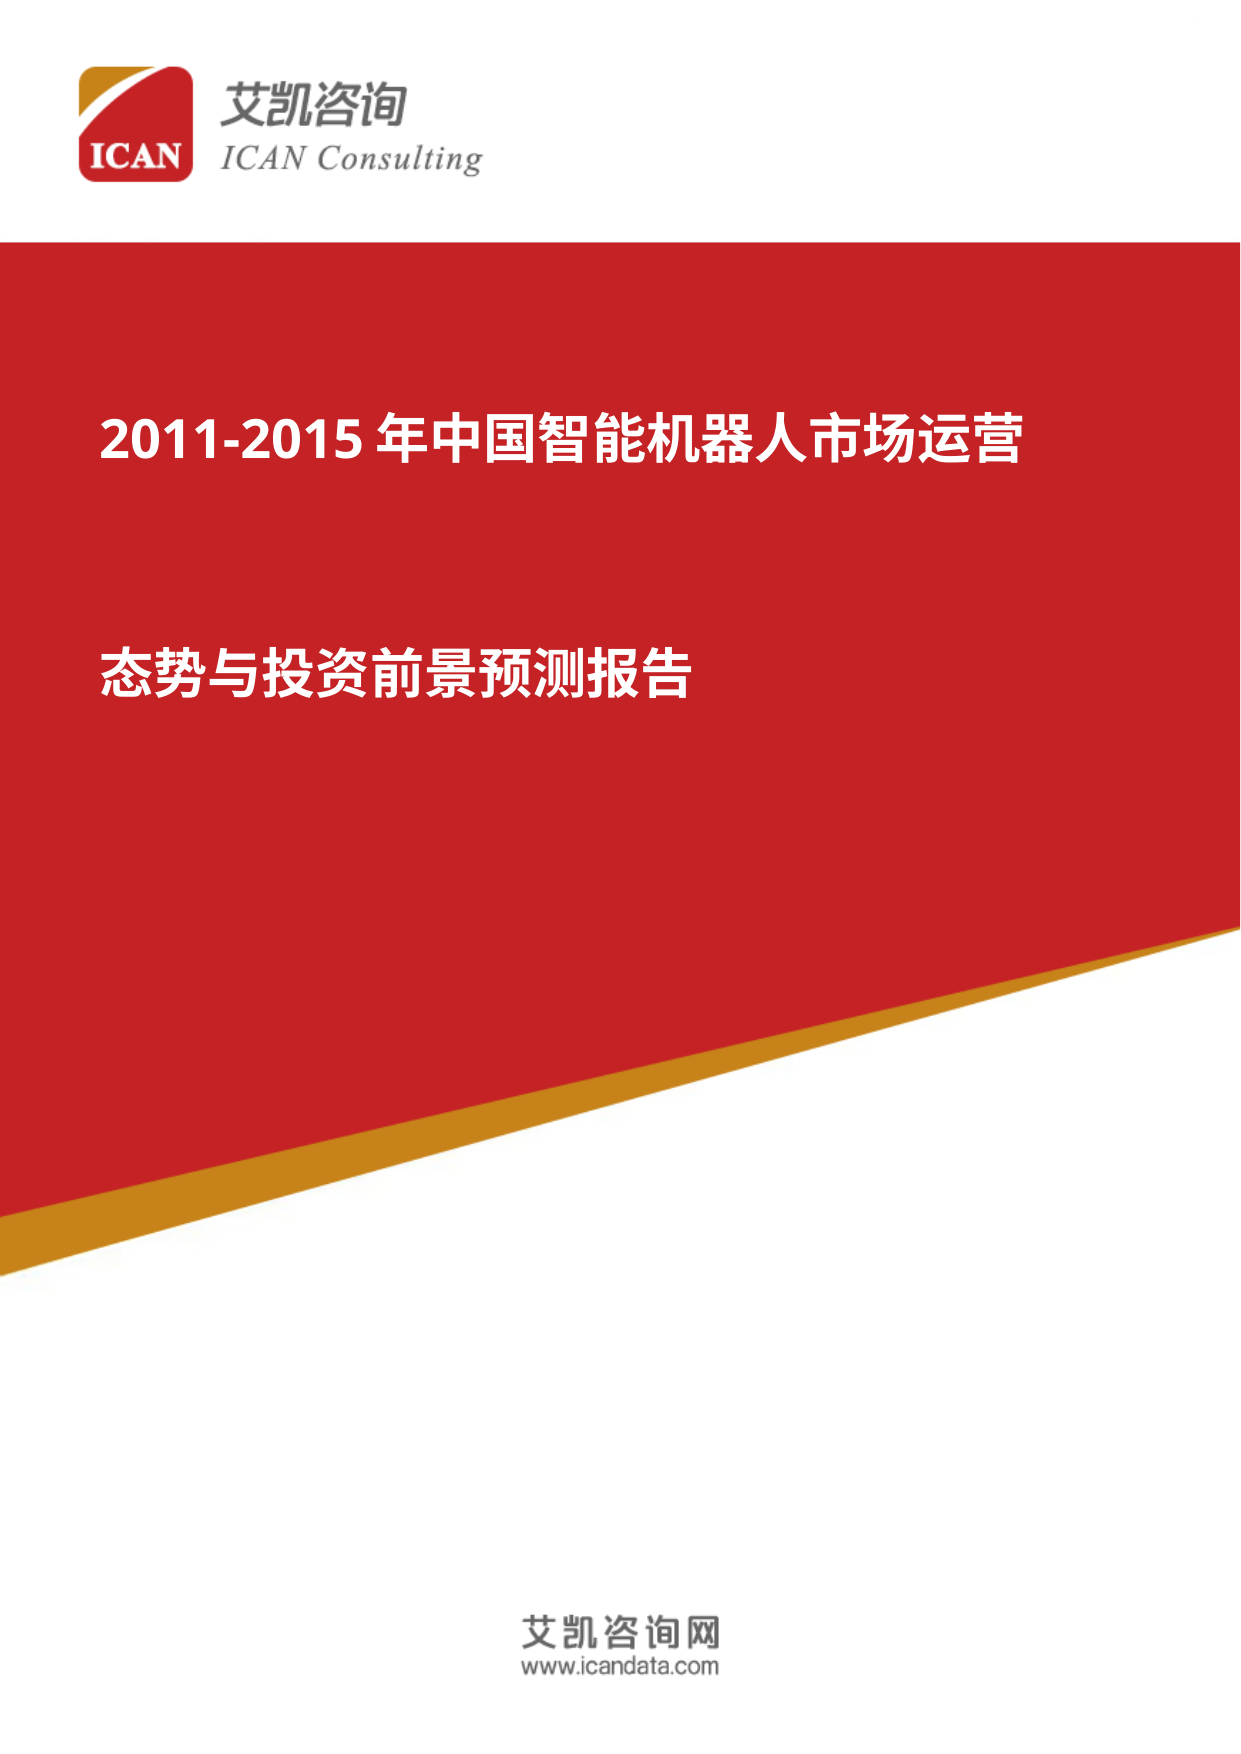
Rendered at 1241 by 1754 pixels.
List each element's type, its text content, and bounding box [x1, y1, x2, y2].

subtitle 2011-2015年中国智能机器人市场运营态势与投资前景预测报告 [99, 386, 1053, 718]
picture [0, 5, 1241, 1754]
